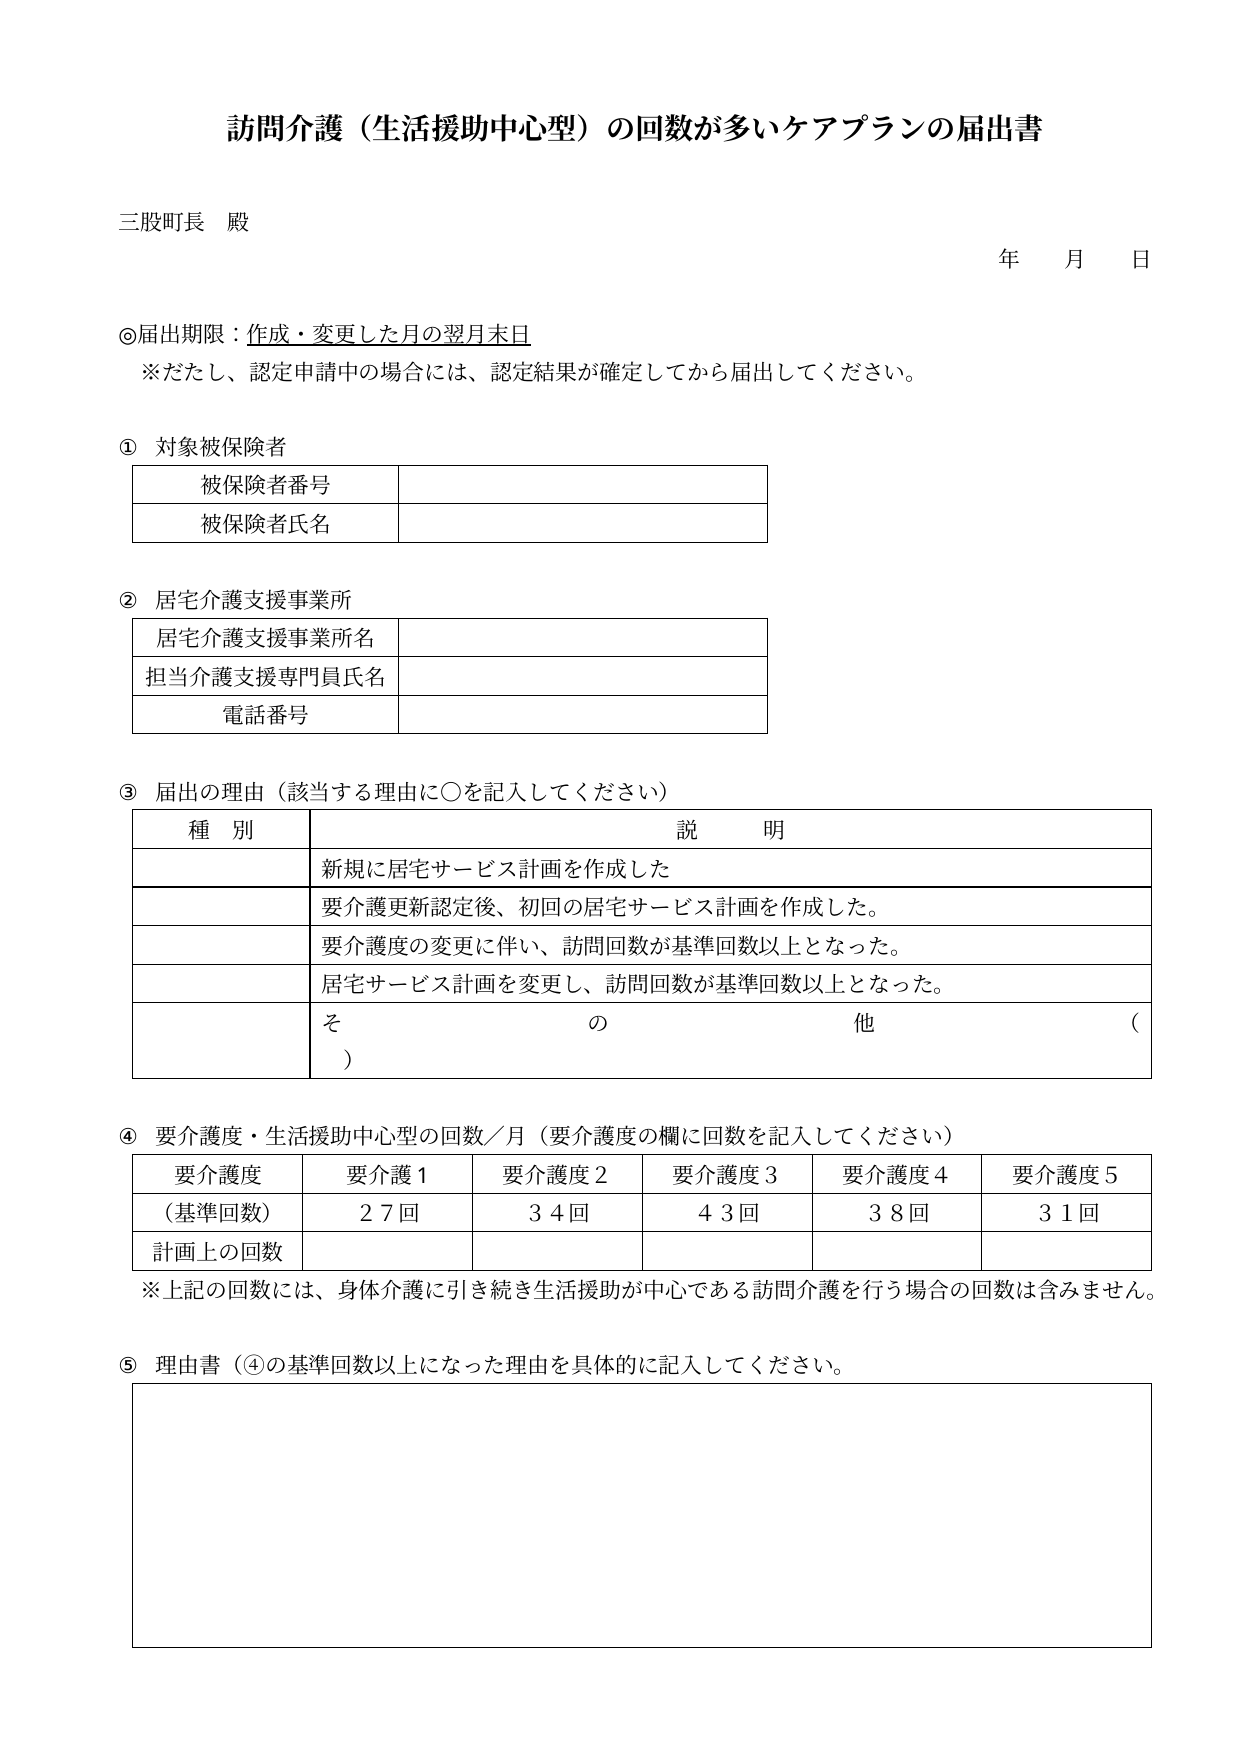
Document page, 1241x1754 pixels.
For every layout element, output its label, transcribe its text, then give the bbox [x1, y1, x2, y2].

table_header [399, 466, 767, 503]
table_header 要介護度 [133, 1155, 302, 1193]
table_cell ４３回 [643, 1194, 812, 1231]
table_cell [303, 1232, 472, 1270]
table_header 種 別 [133, 810, 309, 848]
table_header [133, 1384, 1151, 1647]
text 三股町長 殿 [118, 202, 1152, 239]
table_cell [399, 696, 767, 733]
table_cell その他（ ） [311, 1003, 1151, 1078]
table_cell [473, 1232, 642, 1270]
table_cell [982, 1232, 1151, 1270]
table_cell [643, 1232, 812, 1270]
table_cell （基準回数） [133, 1194, 302, 1231]
table_header [399, 619, 767, 656]
list 対象被保険者 [118, 427, 1152, 464]
table_cell 要介護度の変更に伴い、訪問回数が基準回数以上となった。 [311, 926, 1151, 963]
table_cell ２７回 [303, 1194, 472, 1231]
table_header 要介護1 [303, 1155, 472, 1193]
table_cell 被保険者氏名 [133, 504, 398, 542]
table_cell [133, 1003, 309, 1078]
table_cell [133, 965, 309, 1002]
list 居宅介護支援事業所 [118, 580, 1152, 618]
table_cell [399, 504, 767, 542]
list 要介護度・生活援助中心型の回数／月（要介護度の欄に回数を記入してください） [118, 1117, 1152, 1154]
table_cell 居宅サービス計画を変更し、訪問回数が基準回数以上となった。 [311, 965, 1151, 1002]
table_cell ３４回 [473, 1194, 642, 1231]
list 届出の理由（該当する理由に〇を記入してください） [118, 772, 1152, 809]
text ※だたし、認定申請中の場合には、認定結果が確定してから届出してください。 [118, 352, 1152, 389]
text ◎届出期限：作成・変更した月の翌月末日 [118, 314, 1152, 352]
text ※上記の回数には、身体介護に引き続き生活援助が中心である訪問介護を行う場合の回数は含みません。 [118, 1271, 1152, 1308]
table_header 説 明 [311, 810, 1151, 848]
table_header 被保険者番号 [133, 466, 398, 503]
table_header 要介護度５ [982, 1155, 1151, 1193]
text 訪問介護（生活援助中心型）の回数が多いケアプランの届出書 [118, 89, 1152, 164]
list 理由書（④の基準回数以上になった理由を具体的に記入してください。 [118, 1346, 1152, 1383]
table_cell [813, 1232, 981, 1270]
table_header 居宅介護支援事業所名 [133, 619, 398, 656]
table_cell 計画上の回数 [133, 1232, 302, 1270]
table_cell 担当介護支援専門員氏名 [133, 657, 398, 695]
table_cell 要介護更新認定後、初回の居宅サービス計画を作成した。 [311, 888, 1151, 925]
table_cell 電話番号 [133, 696, 398, 733]
table_header 要介護度２ [473, 1155, 642, 1193]
table_header 要介護度４ [813, 1155, 981, 1193]
table_cell ３８回 [813, 1194, 981, 1231]
table_header 要介護度３ [643, 1155, 812, 1193]
table_cell ３１回 [982, 1194, 1151, 1231]
table_cell [133, 926, 309, 963]
text 年 月 日 [118, 239, 1152, 277]
table_cell [133, 888, 309, 925]
table_cell [399, 657, 767, 695]
table_cell [133, 849, 309, 886]
table_cell 新規に居宅サービス計画を作成した [311, 849, 1151, 886]
